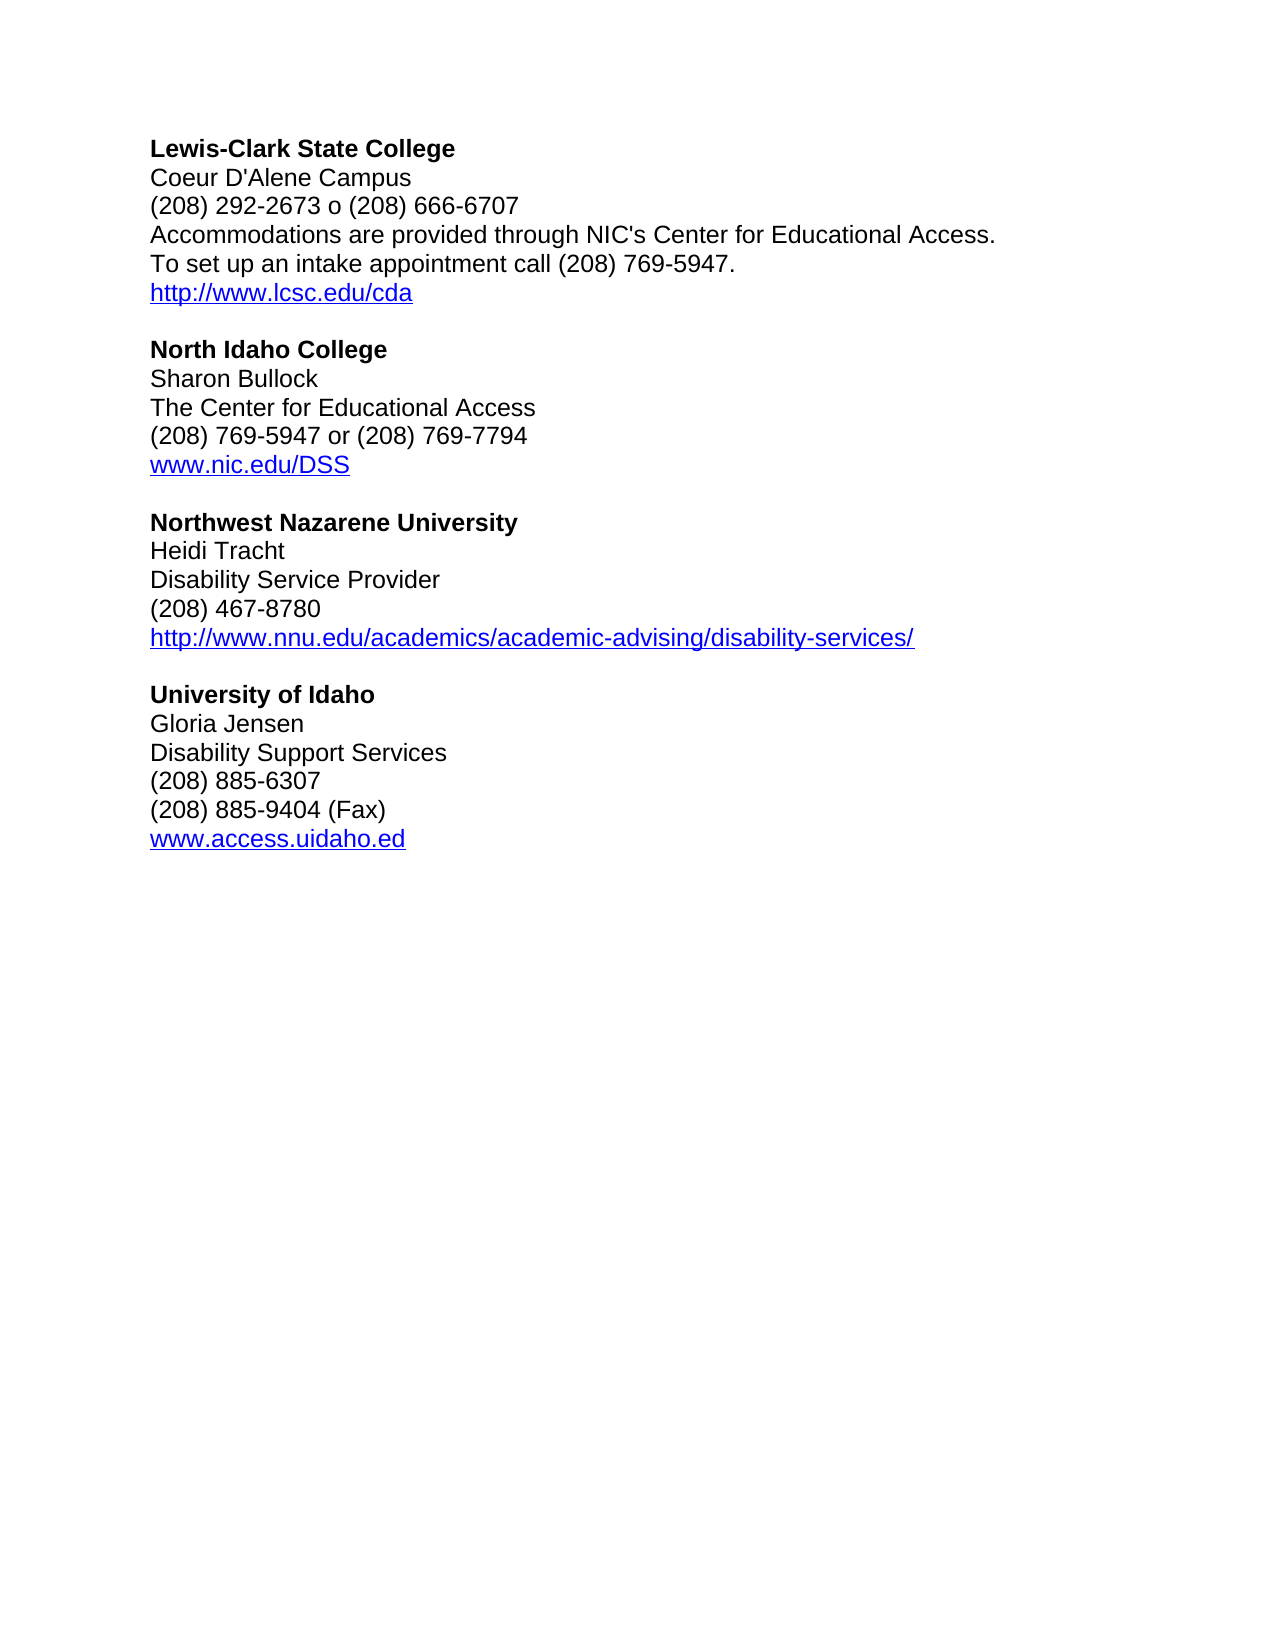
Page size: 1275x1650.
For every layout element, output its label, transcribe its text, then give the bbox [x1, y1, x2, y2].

text North Idaho College [150, 335, 1170, 364]
text http://www.lcsc.edu/cda [150, 277, 1170, 306]
text Disability Service Provider [150, 565, 1170, 594]
text Coeur D'Alene Campus [150, 162, 1170, 191]
text (208) 885-9404 (Fax) [150, 795, 1170, 824]
text (208) 885-6307 [150, 766, 1170, 795]
text www.nic.edu/DSS [150, 450, 1170, 479]
text Gloria Jensen [150, 709, 1170, 737]
text To set up an intake appointment call (208) 769-5947. [150, 249, 1170, 277]
text The Center for Educational Access [150, 392, 1170, 421]
text Northwest Nazarene University [150, 507, 1170, 536]
text University of Idaho [150, 680, 1170, 709]
text Lewis-Clark State College [150, 134, 1170, 162]
text (208) 769-5947 or (208) 769-7794 [150, 421, 1170, 450]
text (208) 467-8780 [150, 594, 1170, 622]
text http://www.nnu.edu/academics/academic-advising/disability-services/ [150, 622, 1170, 680]
text www.access.uidaho.ed [150, 824, 1170, 852]
text Accommodations are provided through NIC's Center for Educational Access. [150, 220, 1170, 249]
text Disability Support Services [150, 737, 1170, 766]
text Heidi Tracht [150, 536, 1170, 565]
text Sharon Bullock [150, 364, 1170, 392]
text (208) 292-2673 o (208) 666-6707 [150, 191, 1170, 220]
